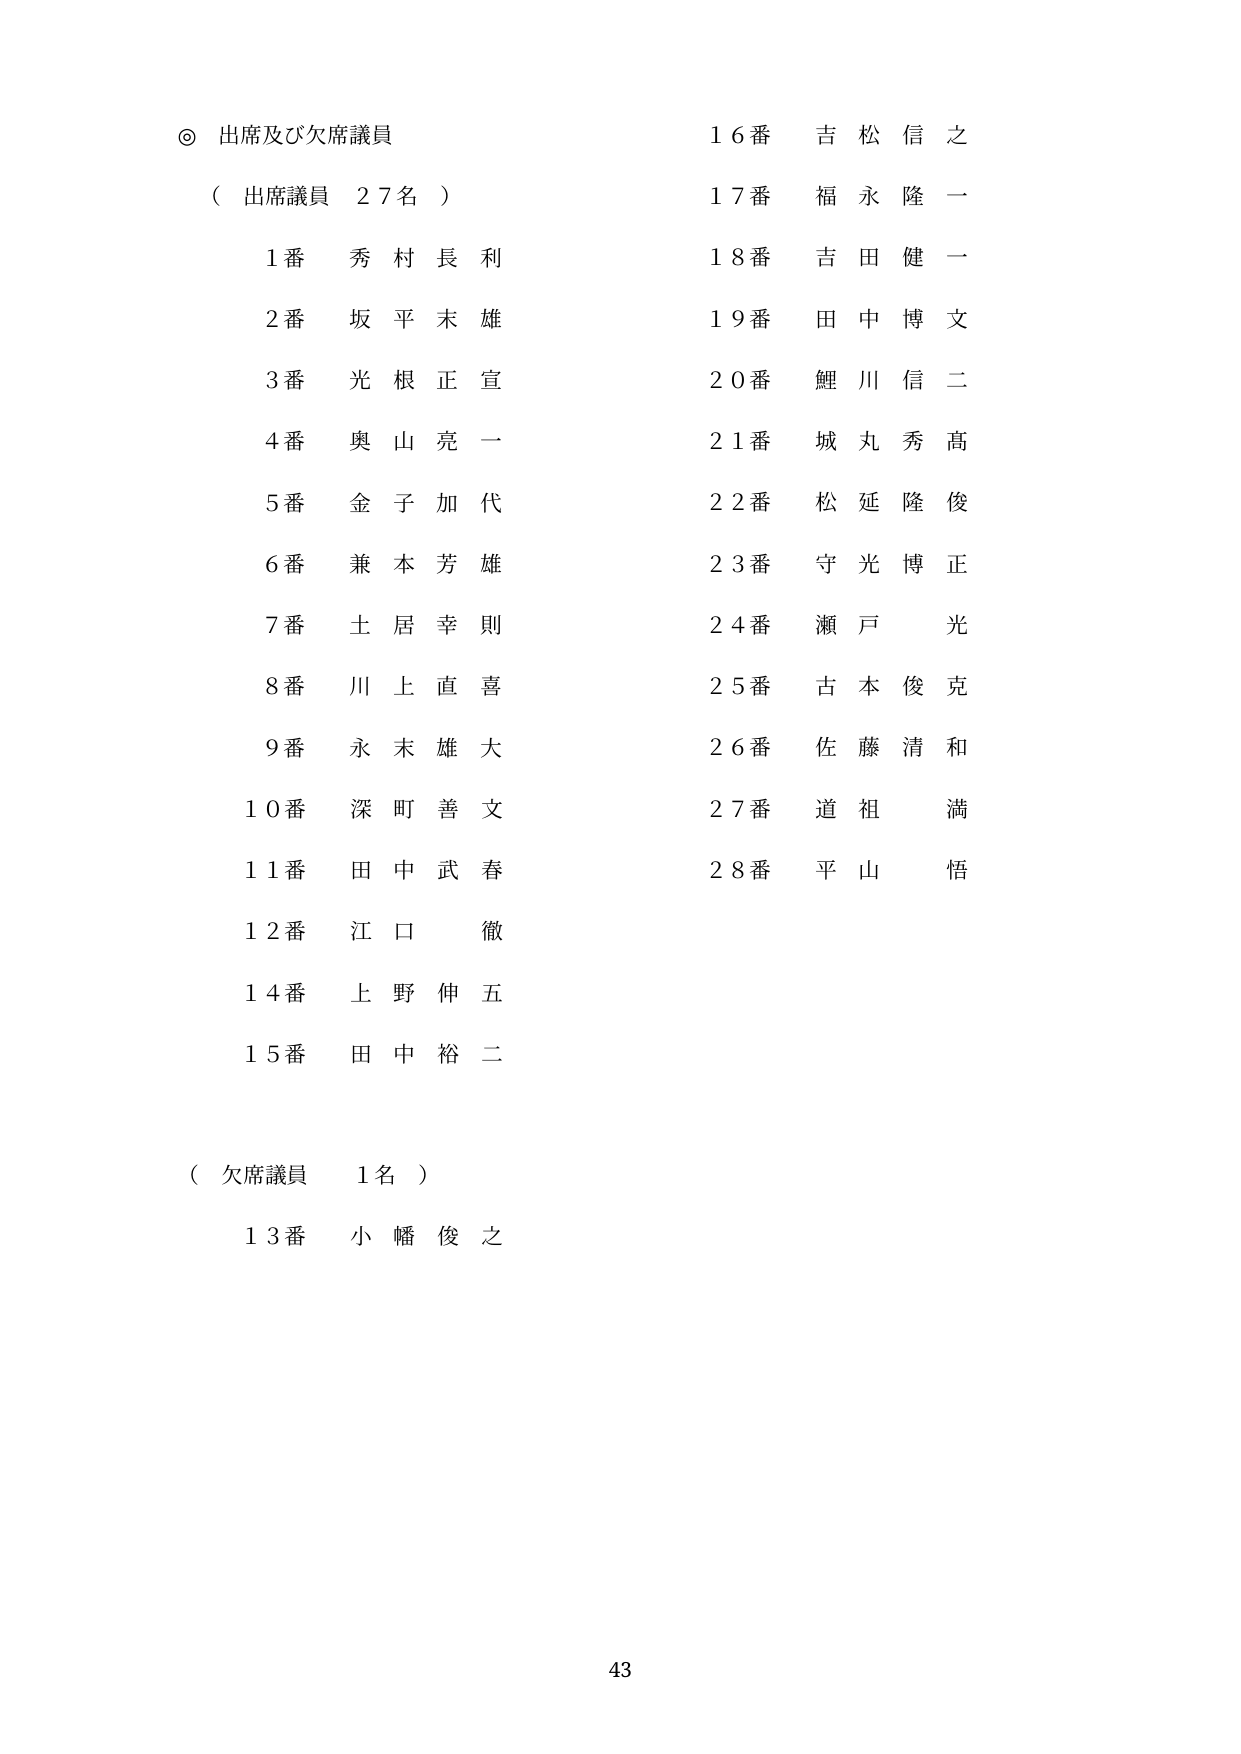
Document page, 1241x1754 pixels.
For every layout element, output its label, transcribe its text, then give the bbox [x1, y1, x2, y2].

text １８番 吉 田 健 一 [706, 241, 1063, 272]
text ２６番 佐 藤 清 和 [705, 731, 1063, 762]
text （ 出席議員 ２７名 ） [177, 179, 598, 211]
text １６番 吉 松 信 之 [706, 118, 1063, 149]
text ５番 金 子 加 代 [262, 486, 598, 517]
text ６番 兼 本 芳 雄 [262, 547, 598, 578]
text ８番 川 上 直 喜 [262, 669, 598, 701]
text ２４番 瀬 戸 光 [705, 608, 1063, 639]
text ２番 坂 平 末 雄 [262, 302, 598, 333]
text （ 欠席議員 １名 ） [177, 1158, 598, 1189]
text １４番 上 野 伸 五 [241, 976, 598, 1007]
text ２０番 鯉 川 信 二 [705, 363, 1063, 394]
text １５番 田 中 裕 二 [241, 1037, 598, 1068]
text ２３番 守 光 博 正 [705, 547, 1063, 578]
text ９番 永 末 雄 大 [262, 731, 598, 762]
text ◎ 出席及び欠席議員 [177, 118, 598, 150]
text ７番 土 居 幸 則 [262, 608, 598, 640]
text １番 秀 村 長 利 [262, 241, 598, 272]
text ２７番 道 祖 満 [705, 792, 1063, 823]
text １２番 江 口 徹 [241, 914, 598, 946]
text ２１番 城 丸 秀 髙 [705, 424, 1063, 456]
text １０番 深 町 善 文 [241, 792, 598, 823]
text ３番 光 根 正 宣 [262, 363, 598, 395]
text ４番 奥 山 亮 一 [262, 424, 598, 456]
text １７番 福 永 隆 一 [706, 179, 1063, 211]
text ２２番 松 延 隆 俊 [705, 486, 1063, 517]
text １３番 小 幡 俊 之 [241, 1219, 598, 1251]
text １１番 田 中 武 春 [241, 853, 598, 885]
text ２５番 古 本 俊 克 [705, 669, 1063, 701]
text ２８番 平 山 悟 [705, 853, 1063, 884]
text １９番 田 中 博 文 [705, 302, 1063, 333]
